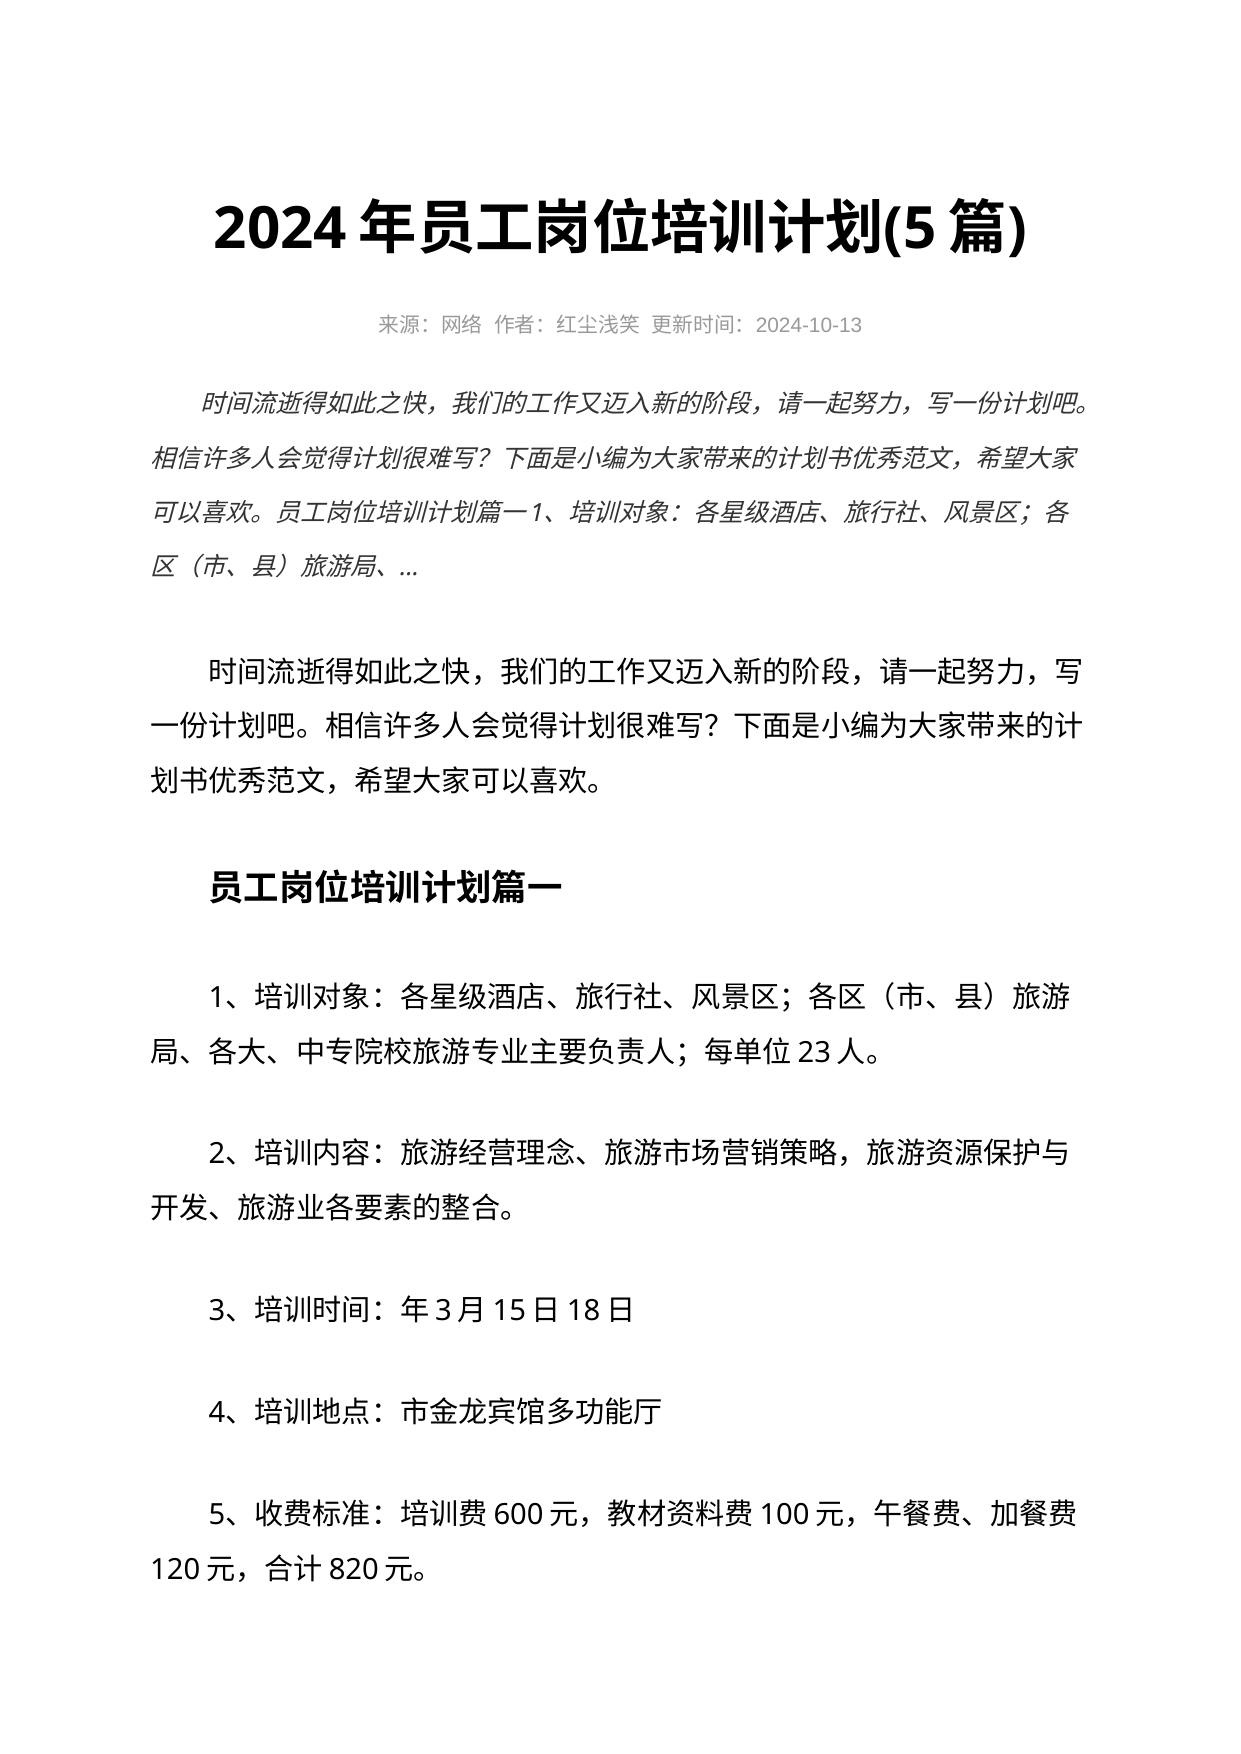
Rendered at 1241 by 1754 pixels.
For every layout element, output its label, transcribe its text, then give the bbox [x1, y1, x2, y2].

text 3、培训时间：年3月15日18日 [150, 1287, 1090, 1329]
text 4、培训地点：市金龙宾馆多功能厅 [150, 1389, 1090, 1431]
text 5、收费标准：培训费600元，教材资料费100元，午餐费、加餐费120元，合计820元。 [150, 1491, 1090, 1588]
text 1、培训对象：各星级酒店、旅行社、风景区；各区（市、县）旅游局、各大、中专院校旅游专业主要负责人；每单位23人。 [150, 973, 1090, 1071]
text 时间流逝得如此之快，我们的工作又迈入新的阶段，请一起努力，写一份计划吧。相信许多人会觉得计划很难写？下面是小编为大家带来的计划书优秀范文，希望大家可以喜欢。 [150, 648, 1090, 800]
subtitle 2024年员工岗位培训计划(5篇) [150, 181, 1090, 266]
text 员工岗位培训计划篇一 [150, 860, 1090, 911]
text 时间流逝得如此之快，我们的工作又迈入新的阶段，请一起努力，写一份计划吧。相信许多人会觉得计划很难写？下面是小编为大家带来的计划书优秀范文，希望大家可以喜欢。员工岗位培训计划篇一1、培训对象：各星级酒店、旅行社、风景区；各区（市、县）旅游局、... [150, 384, 1090, 583]
text 来源：网络 作者：红尘浅笑 更新时间：2024-10-13 [150, 313, 1090, 337]
text 2、培训内容：旅游经营理念、旅游市场营销策略，旅游资源保护与开发、旅游业各要素的整合。 [150, 1130, 1090, 1227]
